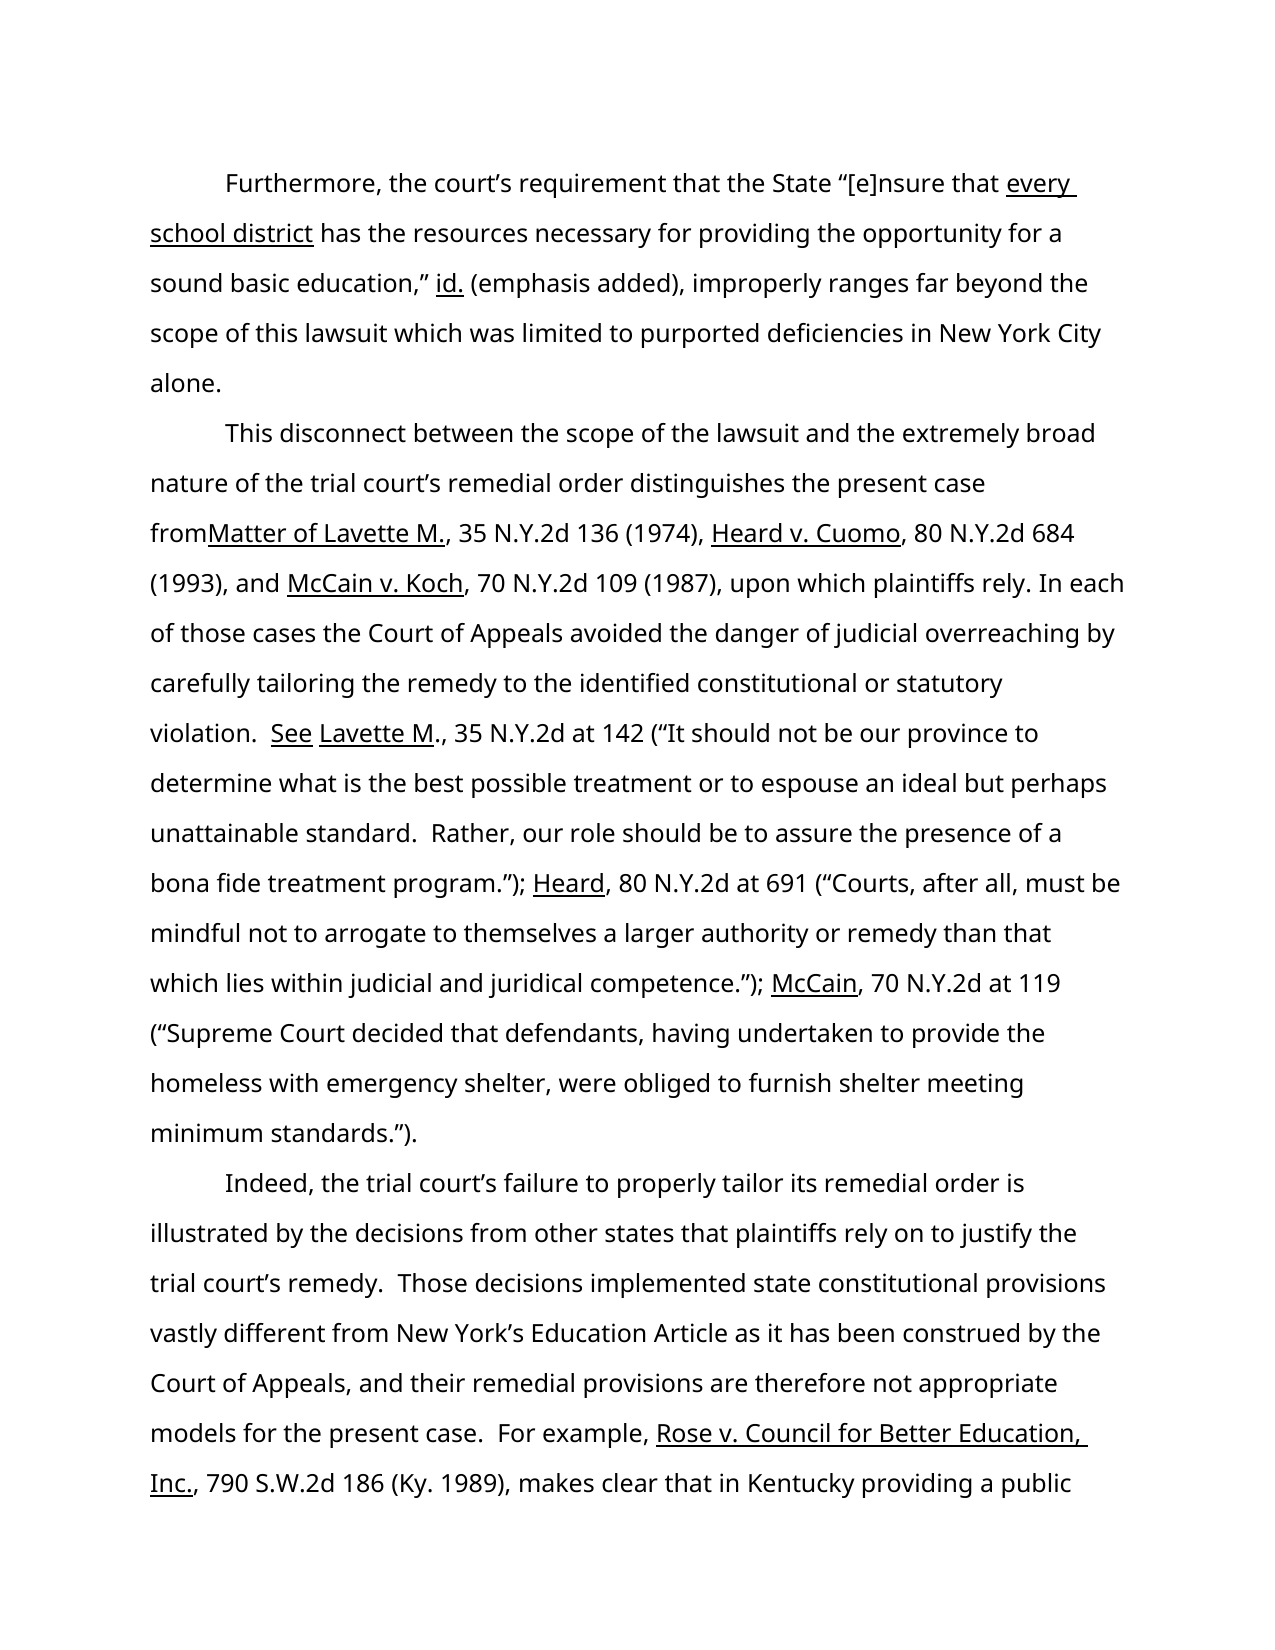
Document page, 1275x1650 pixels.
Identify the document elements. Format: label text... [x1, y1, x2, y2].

text Furthermore, the court’s requirement that the State “[e]nsure that every school district has the resources necessary for providing the opportunity for a sound basic education,” id. (emphasis added), improperly ranges far beyond the scope of this lawsuit which was limited to purported deficiencies in New York City alone. [150, 150, 1125, 400]
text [150, 1150, 1125, 1500]
text This disconnect between the scope of the lawsuit and the extremely broad nature of the trial court’s remedial order distinguishes the present case fromMatter of Lavette M., 35 N.Y.2d 136 (1974), Heard v. Cuomo, 80 N.Y.2d 684 (1993), and McCain v. Koch, 70 N.Y.2d 109 (1987), upon which plaintiffs rely. In each of those cases the Court of Appeals avoided the danger of judicial overreaching by carefully tailoring the remedy to the identified constitutional or statutory violation. See Lavette M., 35 N.Y.2d at 142 (“It should not be our province to determine what is the best possible treatment or to espouse an ideal but perhaps unattainable standard. Rather, our role should be to assure the presence of a bona fide treatment program.”); Heard, 80 N.Y.2d at 691 (“Courts, after all, must be mindful not to arrogate to themselves a larger authority or remedy than that which lies within judicial and juridical competence.”); McCain, 70 N.Y.2d at 119 (“Supreme Court decided that defendants, having undertaken to provide the homeless with emergency shelter, were obliged to furnish shelter meeting minimum standards.”). [150, 400, 1125, 1150]
